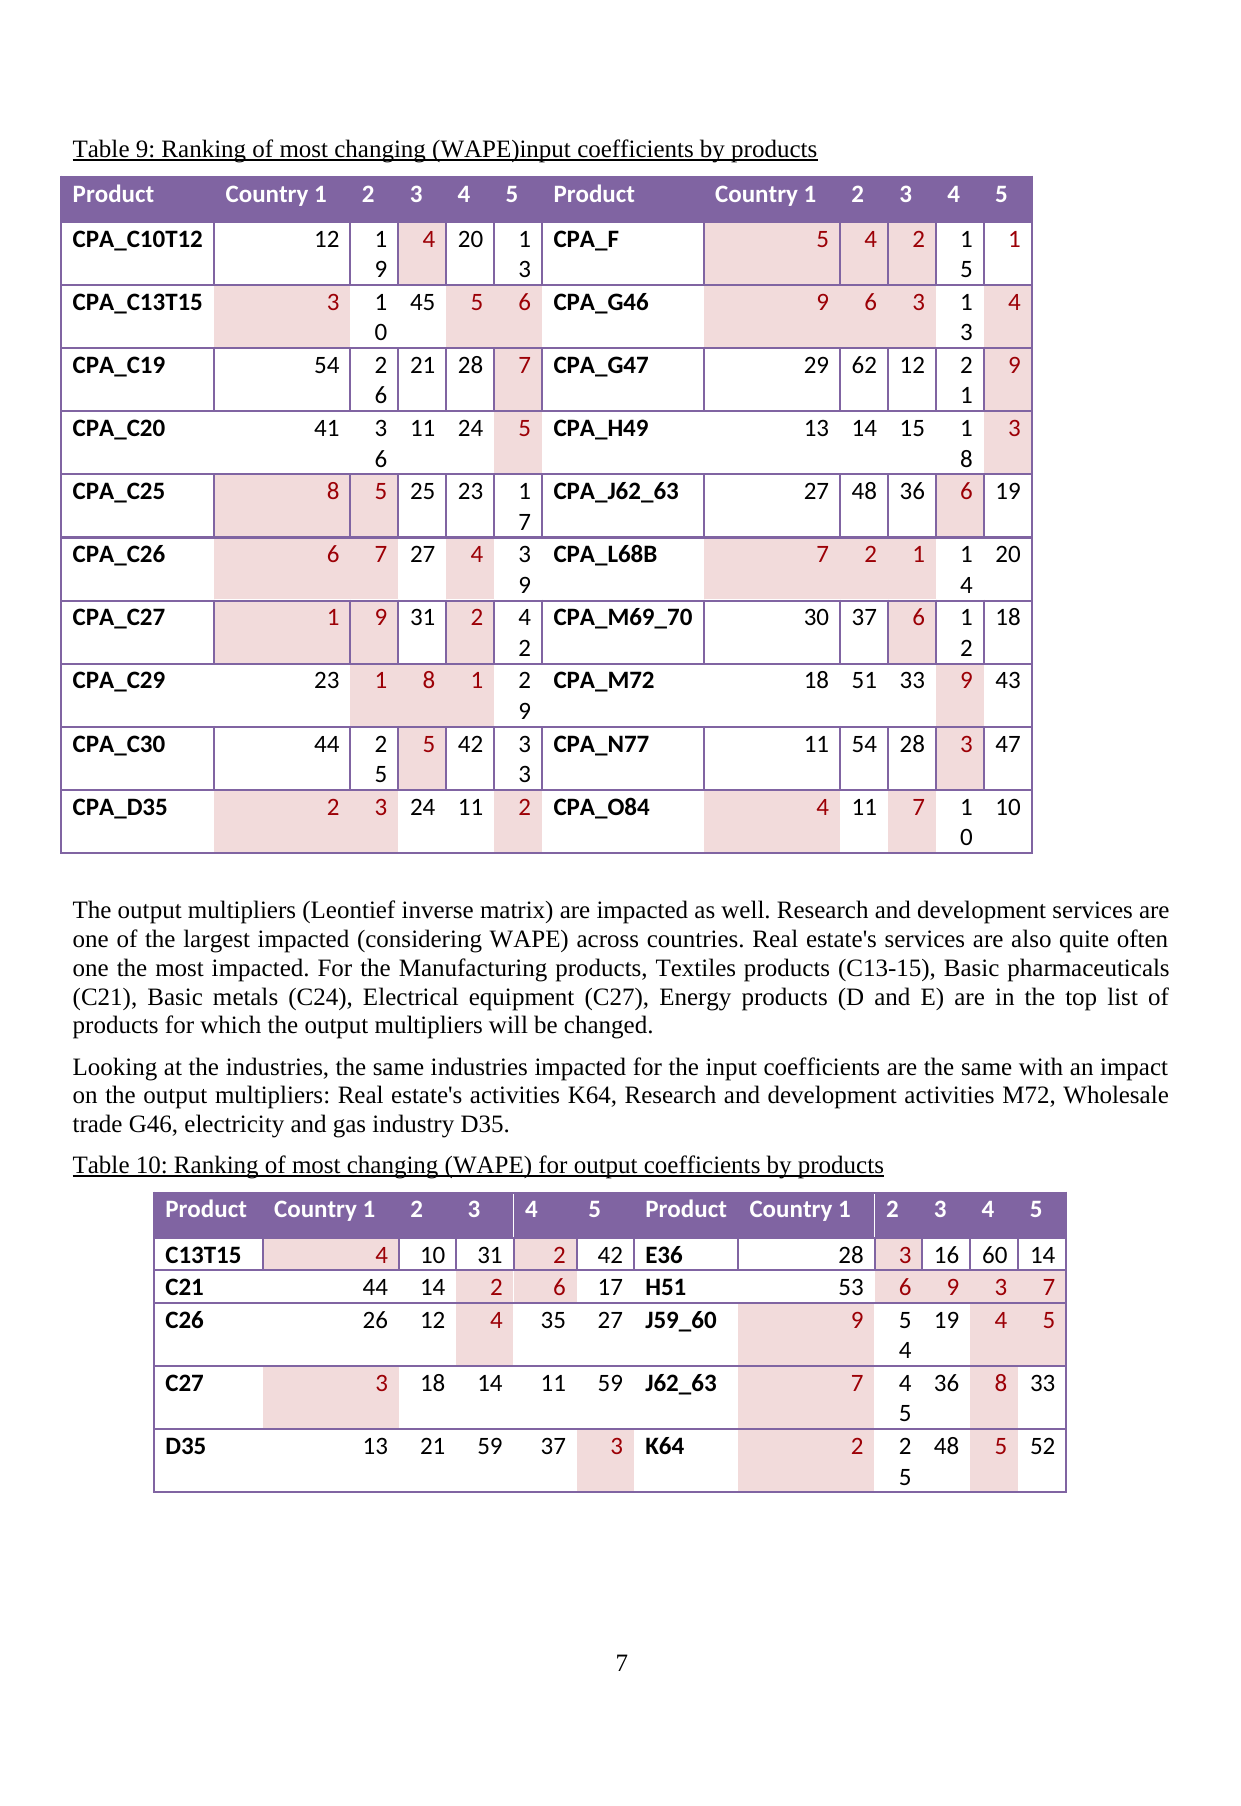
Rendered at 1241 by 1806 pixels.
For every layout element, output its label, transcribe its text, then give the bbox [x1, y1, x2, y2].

table_cell CPA_G47 [543, 349, 703, 410]
table_cell 30 [705, 602, 839, 663]
table_cell 1 [888, 539, 936, 599]
table_cell 19 [351, 223, 397, 284]
table_cell 25 [399, 475, 445, 536]
table_header Product [155, 1194, 263, 1237]
table_cell 5 [399, 728, 445, 789]
table_cell 11 [840, 791, 888, 852]
table_cell 2 [447, 602, 493, 663]
table_cell 18 [399, 1367, 456, 1428]
text The output multipliers (Leontief inverse matrix) are impacted as well. Research and development services are one of the largest impacted (considering WAPE) across countries. Real estate's services are also quite often one the most impacted. For the Manufacturing products, Textiles products (C13-15), Basic pharmaceuticals (C21), Basic metals (C24), Electrical equipment (C27), Energy products (D and E) are in the top list of products for which the output multipliers will be changed. [72, 895, 1171, 1039]
table_cell 33 [1018, 1367, 1065, 1428]
table_header 3 [888, 178, 936, 221]
table_header 3 [922, 1194, 970, 1237]
table_cell 35 [514, 1304, 577, 1365]
table_cell C13T15 [155, 1239, 262, 1269]
table_cell 44 [215, 728, 349, 789]
table_cell 2 [456, 1271, 513, 1302]
table_cell 14 [1019, 1239, 1065, 1269]
table_cell 9 [738, 1304, 874, 1365]
table_cell 43 [984, 665, 1031, 726]
table_cell 1 [215, 602, 349, 663]
table_cell 9 [704, 286, 840, 347]
table_cell C27 [155, 1367, 263, 1428]
table_cell 11 [705, 728, 839, 789]
table_header Country 1 [214, 178, 350, 221]
table_cell 2 [738, 1430, 874, 1491]
table_cell CPA_H49 [542, 412, 704, 473]
table_cell 54 [841, 728, 887, 789]
table_cell 18 [936, 412, 984, 473]
table_cell 36 [922, 1367, 970, 1428]
table_cell 25 [875, 1430, 922, 1491]
table_cell 54 [215, 349, 349, 410]
table_cell 7 [738, 1367, 874, 1428]
table_cell 3 [577, 1430, 634, 1491]
table_cell 15 [888, 412, 936, 473]
table_cell D35 [155, 1430, 263, 1491]
table_cell 59 [456, 1430, 513, 1491]
table_cell 4 [704, 791, 840, 852]
table_cell 5 [1018, 1304, 1065, 1365]
table_cell 6 [494, 286, 542, 347]
table_cell 19 [922, 1304, 970, 1365]
table_cell 48 [841, 475, 887, 536]
table_cell 10 [350, 286, 398, 347]
table_cell CPA_F [543, 223, 703, 284]
table_cell CPA_C13T15 [62, 286, 214, 347]
table_header 3 [456, 1194, 513, 1237]
table_cell 13 [936, 286, 984, 347]
table_cell 60 [971, 1239, 1017, 1269]
table_cell 3 [984, 412, 1031, 473]
table_header Product [634, 1194, 738, 1237]
table_cell CPA_C19 [62, 349, 213, 410]
table_cell 10 [400, 1239, 455, 1269]
table_cell 4 [264, 1239, 398, 1269]
table_cell 10 [936, 791, 984, 852]
table_cell 51 [840, 665, 888, 726]
table_cell CPA_C10T12 [62, 223, 213, 284]
table_cell 6 [937, 475, 983, 536]
table_header 3 [398, 178, 446, 221]
table_cell 12 [215, 223, 349, 284]
table_cell 14 [840, 412, 888, 473]
table_cell 29 [494, 665, 542, 726]
table_cell 18 [985, 602, 1031, 663]
table_header 2 [875, 1194, 922, 1237]
table_cell 21 [399, 349, 445, 410]
table_cell 42 [447, 728, 493, 789]
table_cell 7 [1018, 1271, 1065, 1302]
table_cell 3 [970, 1271, 1018, 1302]
table_cell 37 [514, 1430, 577, 1491]
table_cell 4 [456, 1304, 513, 1365]
table_cell 54 [875, 1304, 922, 1365]
table_cell C21 [155, 1271, 263, 1302]
table_cell 4 [841, 223, 887, 284]
table_cell 2 [494, 791, 542, 852]
table_cell 2 [515, 1239, 576, 1269]
table_cell CPA_O84 [542, 791, 704, 852]
text Table 9: Ranking of most changing (WAPE)input coefficients by products [72, 134, 1171, 163]
table_cell 6 [889, 602, 935, 663]
table_cell 6 [514, 1271, 577, 1302]
table_header 2 [350, 178, 398, 221]
table_cell 7 [704, 539, 840, 599]
table_cell 17 [577, 1271, 634, 1302]
table_cell 2 [214, 791, 350, 852]
table_header Product [542, 178, 704, 221]
table_header 5 [1018, 1194, 1065, 1237]
table_cell 6 [875, 1271, 922, 1302]
table_cell 41 [214, 412, 350, 473]
table_cell 13 [263, 1430, 399, 1491]
table_cell 11 [398, 412, 446, 473]
table_header 4 [970, 1194, 1018, 1237]
table_cell 7 [350, 539, 398, 599]
table_header 4 [446, 178, 494, 221]
table_cell 25 [351, 728, 397, 789]
table_cell 23 [214, 665, 350, 726]
table_cell 9 [985, 349, 1031, 410]
table_cell 3 [888, 286, 936, 347]
table_header 5 [577, 1194, 634, 1237]
table_cell H51 [634, 1271, 738, 1302]
table_cell 37 [841, 602, 887, 663]
table_cell 31 [457, 1239, 513, 1269]
table_cell K64 [634, 1430, 738, 1491]
table_cell 9 [922, 1271, 970, 1302]
table_cell CPA_C29 [62, 665, 214, 726]
table_cell 42 [578, 1239, 633, 1269]
table_cell 21 [937, 349, 983, 410]
table_cell 45 [875, 1367, 922, 1428]
table_cell 11 [446, 791, 494, 852]
table_cell 6 [840, 286, 888, 347]
table_header 2 [840, 178, 888, 221]
table_cell CPA_C27 [62, 602, 213, 663]
table_cell 12 [937, 602, 983, 663]
table_cell 59 [577, 1367, 634, 1428]
table_cell 26 [263, 1304, 399, 1365]
table_cell 62 [841, 349, 887, 410]
table_cell 1 [985, 223, 1031, 284]
table_cell 20 [984, 539, 1031, 599]
table_cell 4 [446, 539, 494, 599]
table_header 4 [936, 178, 984, 221]
table_header 5 [494, 178, 542, 221]
table_cell 3 [350, 791, 398, 852]
table_cell 3 [263, 1367, 399, 1428]
table_cell 13 [704, 412, 840, 473]
table_header Country 1 [704, 178, 840, 221]
table_cell 36 [350, 412, 398, 473]
table_cell 8 [398, 665, 446, 726]
table_cell 27 [398, 539, 446, 599]
table_cell 5 [705, 223, 839, 284]
table_cell 13 [495, 223, 541, 284]
table_cell 45 [398, 286, 446, 347]
text Table 10: Ranking of most changing (WAPE) for output coefficients by products [72, 1150, 1171, 1179]
table_cell CPA_C25 [62, 475, 213, 536]
table_cell C26 [155, 1304, 263, 1365]
table_header Country 1 [738, 1194, 874, 1237]
table_cell 28 [447, 349, 493, 410]
table_cell 8 [970, 1367, 1018, 1428]
table_cell 53 [738, 1271, 874, 1302]
table_cell 5 [494, 412, 542, 473]
table_cell J59_60 [634, 1304, 738, 1365]
table_cell CPA_G46 [542, 286, 704, 347]
table_cell CPA_M69_70 [543, 602, 703, 663]
table_cell 29 [705, 349, 839, 410]
table_cell 19 [985, 475, 1031, 536]
table_cell 4 [970, 1304, 1018, 1365]
table_cell 5 [446, 286, 494, 347]
table_cell 5 [970, 1430, 1018, 1491]
table_cell 11 [514, 1367, 577, 1428]
table_cell CPA_J62_63 [543, 475, 703, 536]
table_cell 44 [263, 1271, 399, 1302]
table_cell 16 [923, 1239, 969, 1269]
table_cell 14 [936, 539, 984, 599]
table_cell CPA_L68B [542, 539, 704, 599]
table_cell CPA_C30 [62, 728, 213, 789]
table_cell 3 [937, 728, 983, 789]
table_cell 26 [351, 349, 397, 410]
table_cell 14 [399, 1271, 456, 1302]
table_cell CPA_M72 [542, 665, 704, 726]
table_cell 10 [984, 791, 1031, 852]
table_cell 1 [350, 665, 398, 726]
table_cell CPA_C20 [62, 412, 214, 473]
table_cell 8 [215, 475, 349, 536]
table_cell 12 [889, 349, 935, 410]
text Looking at the industries, the same industries impacted for the input coefficients are the same with an impact on the output multipliers: Real estate's activities K64, Research and development activities M72, Wholesale trade G46, electricity and gas industry D35. [72, 1052, 1171, 1138]
table_cell 52 [1018, 1430, 1065, 1491]
table_cell 36 [889, 475, 935, 536]
table_cell 27 [577, 1304, 634, 1365]
table_cell 14 [456, 1367, 513, 1428]
table_cell 6 [214, 539, 350, 599]
table_header 4 [514, 1194, 577, 1237]
table_cell 7 [888, 791, 936, 852]
table_cell 33 [495, 728, 541, 789]
table_cell 20 [447, 223, 493, 284]
table_cell 47 [985, 728, 1031, 789]
table_cell 9 [351, 602, 397, 663]
table_cell 28 [739, 1239, 874, 1269]
table_cell 15 [937, 223, 983, 284]
table_cell 23 [447, 475, 493, 536]
table_cell 4 [984, 286, 1031, 347]
table_cell 3 [876, 1239, 921, 1269]
table_header Product [62, 178, 214, 221]
table_cell 42 [495, 602, 541, 663]
table_cell 24 [398, 791, 446, 852]
table_cell CPA_N77 [543, 728, 703, 789]
table_cell 17 [495, 475, 541, 536]
table_header 2 [399, 1194, 456, 1237]
table_cell 28 [889, 728, 935, 789]
table_cell 7 [495, 349, 541, 410]
table_cell 21 [399, 1430, 456, 1491]
table_header 5 [984, 178, 1031, 221]
table_cell 33 [888, 665, 936, 726]
table_cell 39 [494, 539, 542, 599]
table_cell 4 [399, 223, 445, 284]
table_cell 27 [705, 475, 839, 536]
table_cell 12 [399, 1304, 456, 1365]
table_header Country 1 [263, 1194, 399, 1237]
table_cell 31 [399, 602, 445, 663]
table_cell CPA_C26 [62, 539, 214, 599]
table_cell 24 [446, 412, 494, 473]
table_cell 2 [840, 539, 888, 599]
table_cell CPA_D35 [62, 791, 214, 852]
table_cell 2 [889, 223, 935, 284]
table_cell J62_63 [634, 1367, 738, 1428]
table_cell 5 [351, 475, 397, 536]
table_cell 48 [922, 1430, 970, 1491]
table_cell 9 [936, 665, 984, 726]
table_cell E36 [635, 1239, 737, 1269]
table_cell 18 [704, 665, 840, 726]
table_cell 1 [446, 665, 494, 726]
table_cell 3 [214, 286, 350, 347]
